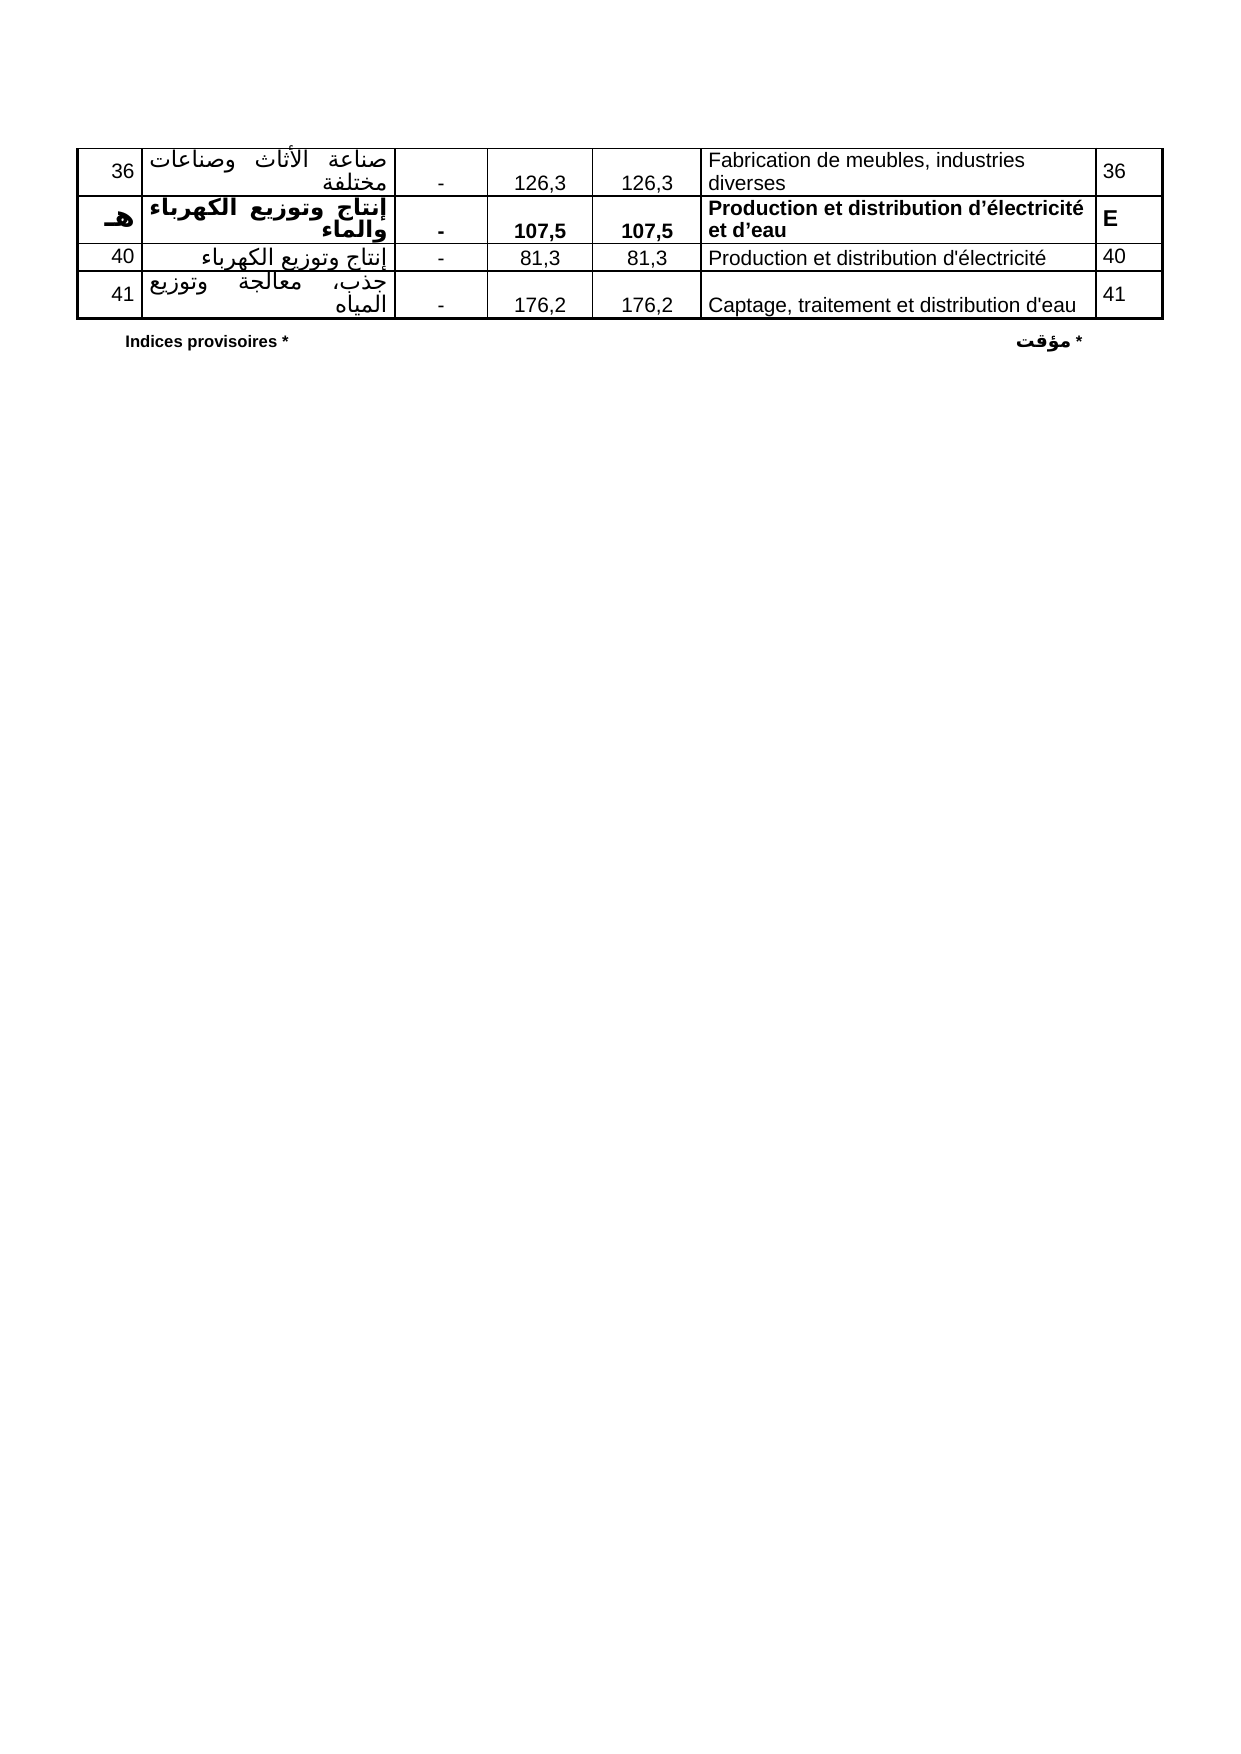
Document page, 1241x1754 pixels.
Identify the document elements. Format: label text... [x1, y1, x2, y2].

table_cell 81,3 [488, 244, 592, 270]
table_cell 40 [79, 244, 141, 270]
table_cell 126,3 [593, 149, 700, 195]
table_cell 176,2 [488, 272, 592, 317]
table_cell 107,5 [593, 197, 700, 242]
table_cell Captage, traitement et distribution d'eau [702, 272, 1095, 317]
table_cell صناعة الأثاث وصناعات مختلفة [143, 149, 394, 195]
table_cell - [396, 272, 487, 317]
table_cell 126,3 [488, 149, 592, 195]
table_cell 40 [1097, 244, 1161, 270]
table_cell 36 [1097, 149, 1161, 195]
table_cell 81,3 [593, 244, 700, 270]
table_cell - [396, 197, 487, 242]
text * مؤقت * Indices provisoires [91, 320, 1149, 354]
table_cell إنتاج وتوزيع الكهرباء [143, 244, 394, 270]
table_cell Production et distribution d’électricité et d’eau [702, 197, 1095, 242]
table_cell Fabrication de meubles, industries diverses [702, 149, 1095, 195]
table_cell - [396, 244, 487, 270]
table_cell Production et distribution d'électricité [702, 244, 1095, 270]
table_cell E [1097, 197, 1161, 242]
table_cell جذب، معالجة وتوزيع المياه [143, 272, 394, 317]
table_cell 41 [79, 272, 141, 317]
table_cell هـ [79, 197, 141, 242]
table_cell 176,2 [593, 272, 700, 317]
table_cell إنتاج وتوزيع الكهرباء والماء [143, 197, 394, 242]
table_cell 41 [1097, 272, 1161, 317]
table_cell 36 [79, 149, 141, 195]
table_cell - [396, 149, 487, 195]
table_cell 107,5 [488, 197, 592, 242]
